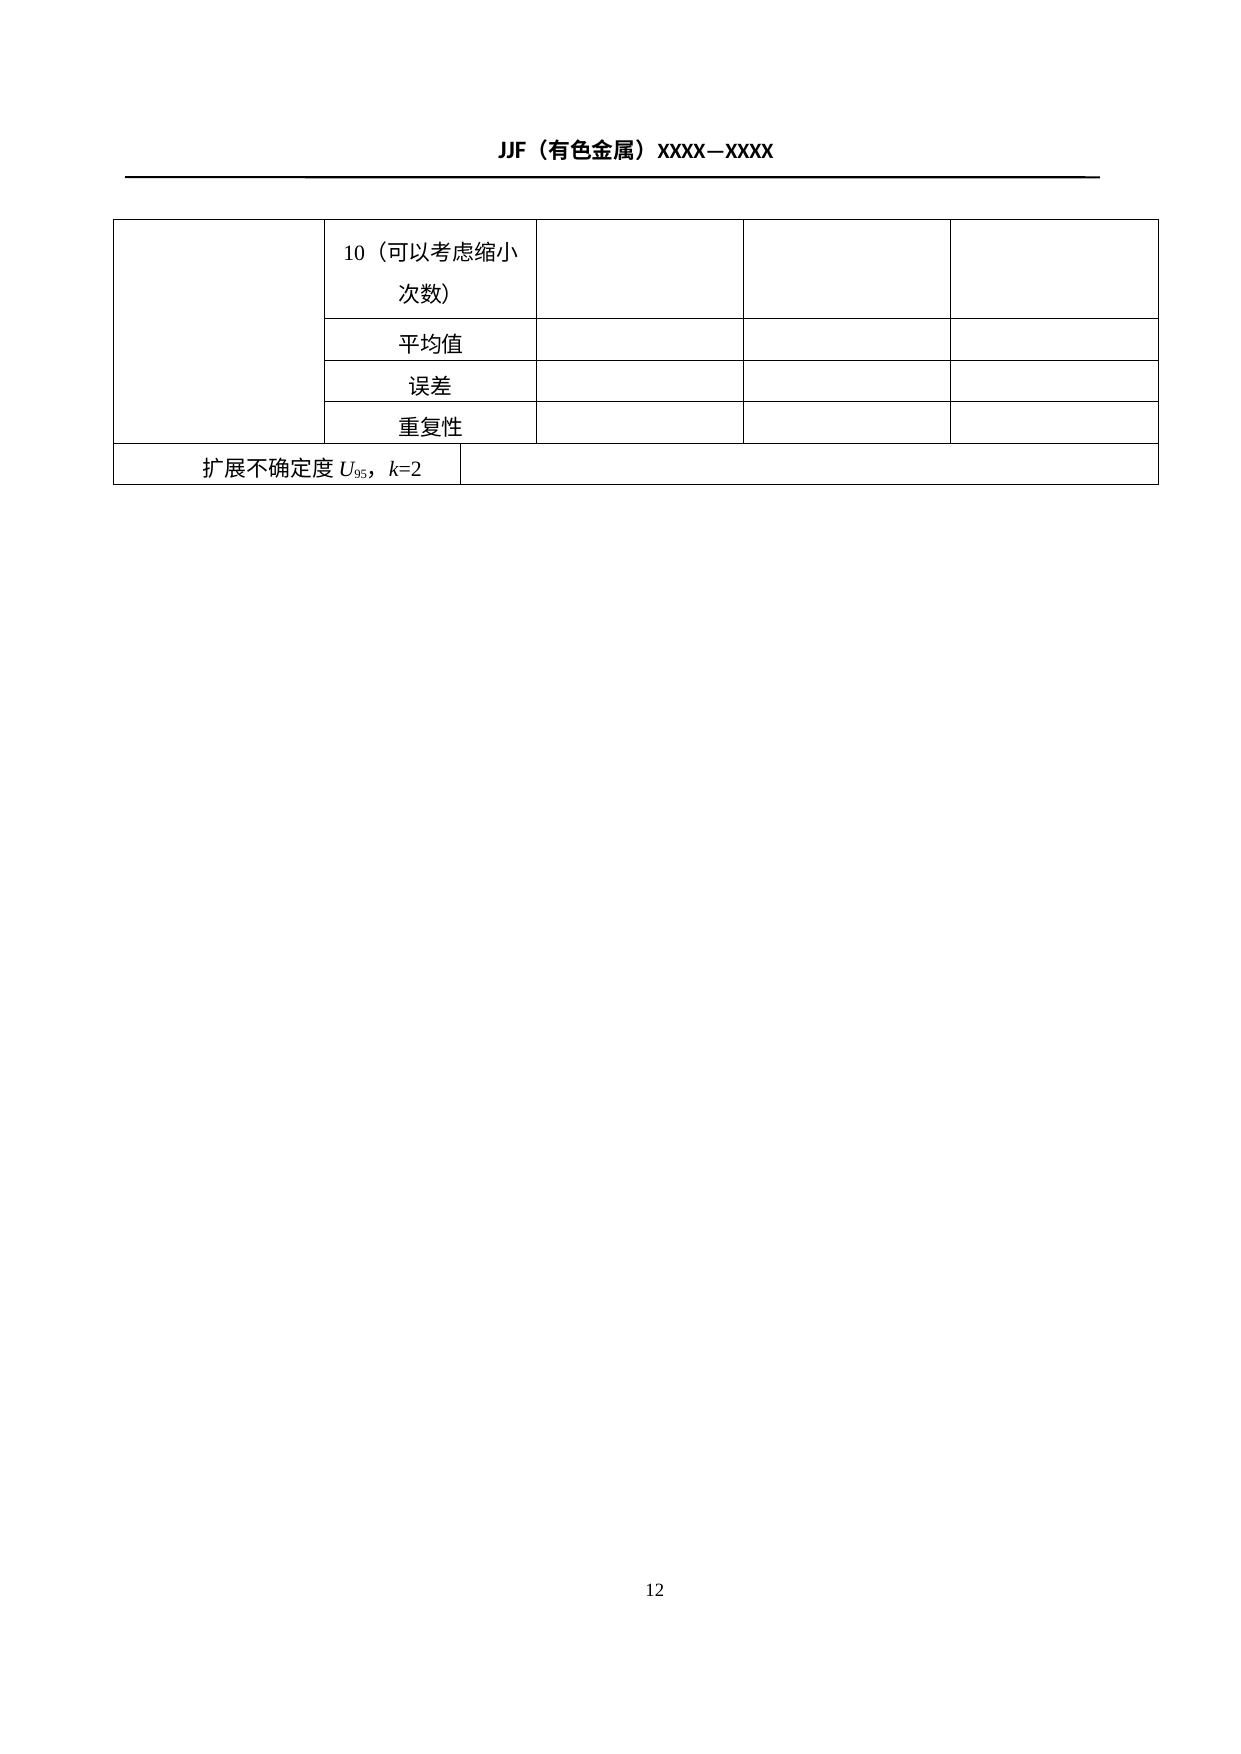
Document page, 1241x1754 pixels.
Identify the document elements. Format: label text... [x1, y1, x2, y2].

table_cell [461, 444, 1158, 484]
table_cell [951, 361, 1158, 401]
table_cell 重复性 [325, 402, 536, 442]
table_cell [744, 220, 950, 318]
table_cell [744, 319, 950, 360]
table_cell 扩展不确定度U95，k=2 [114, 444, 460, 484]
table_cell [537, 361, 743, 401]
table_cell [537, 220, 743, 318]
table_cell 平均值 [325, 319, 536, 360]
table_cell [951, 402, 1158, 442]
table_cell [537, 319, 743, 360]
table_cell [744, 402, 950, 442]
table_cell [951, 220, 1158, 318]
table_cell 误差 [325, 361, 536, 401]
table_cell [744, 361, 950, 401]
table_cell [537, 402, 743, 442]
table_cell 10（可以考虑缩小次数） [325, 220, 536, 318]
table_cell [951, 319, 1158, 360]
